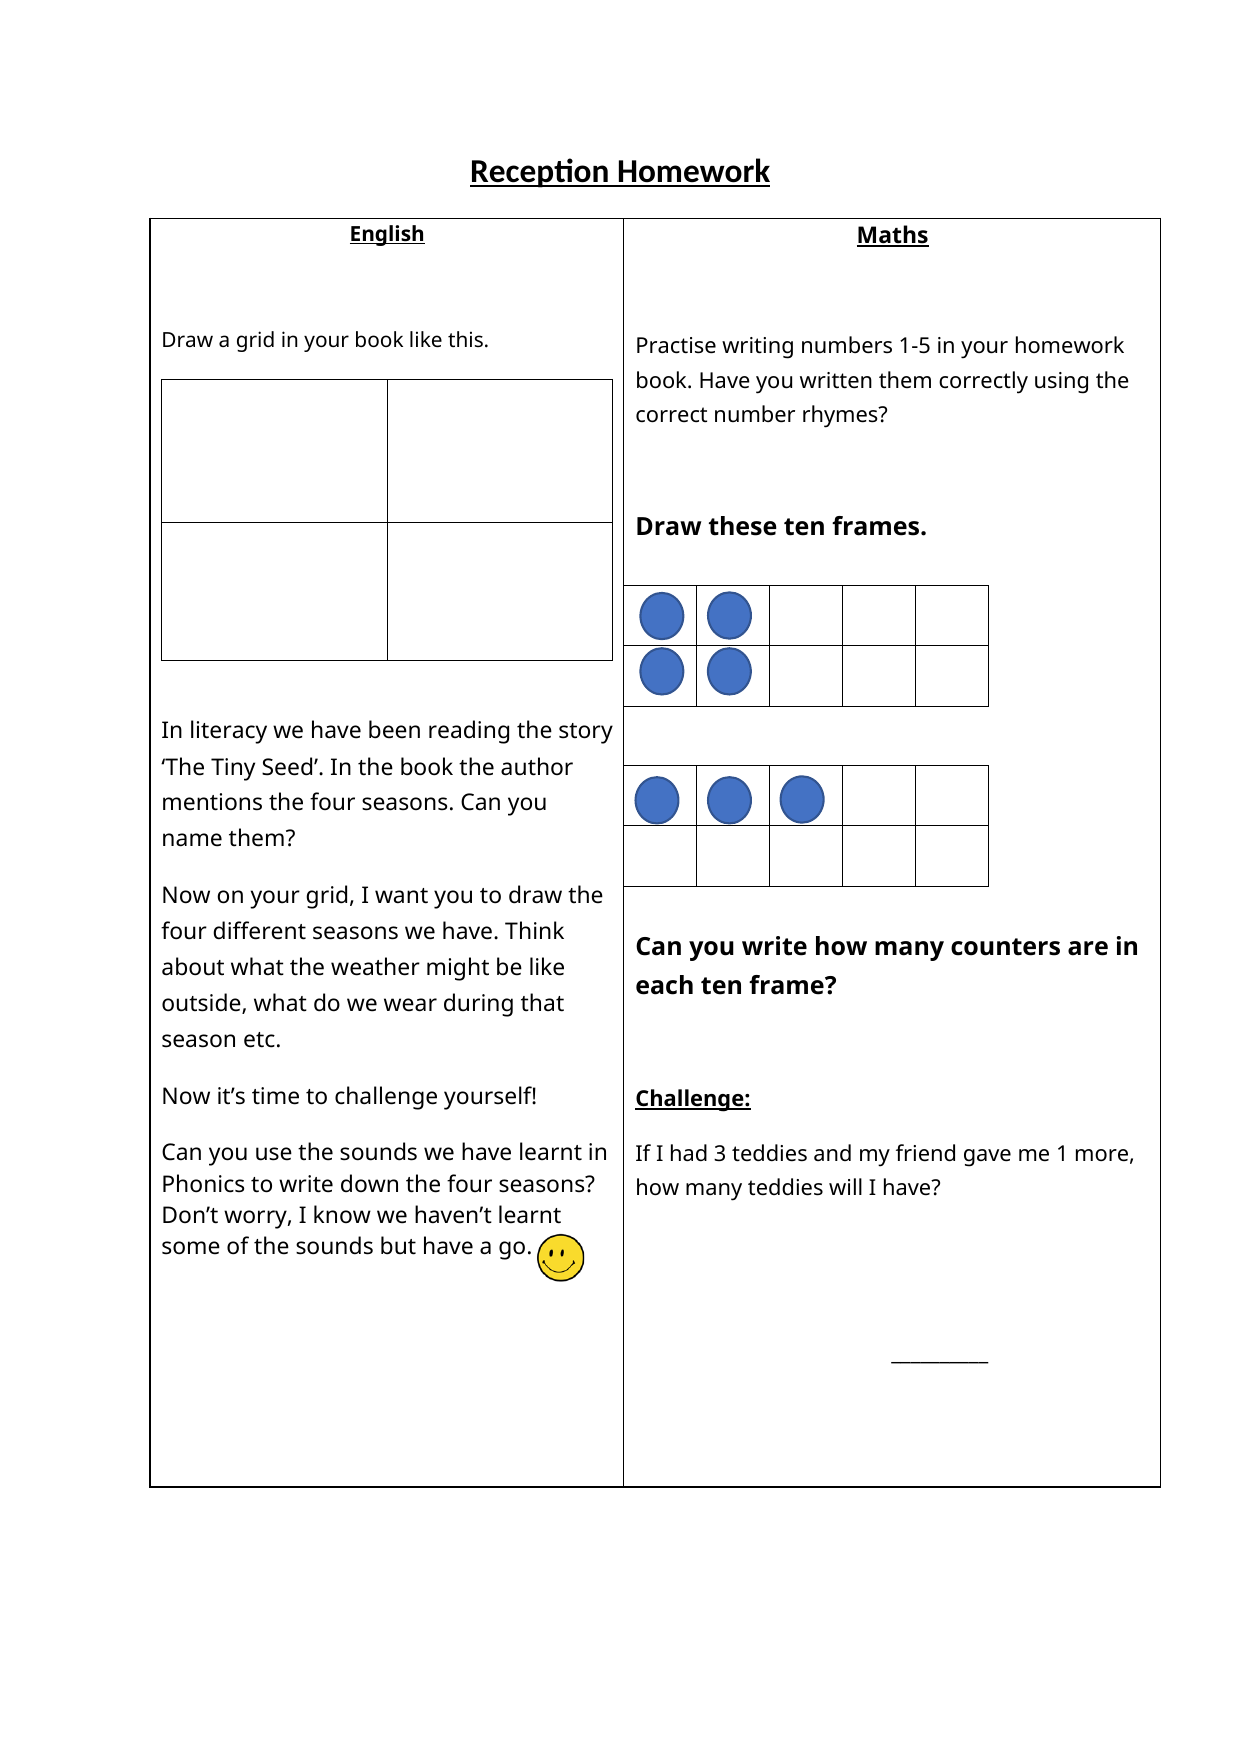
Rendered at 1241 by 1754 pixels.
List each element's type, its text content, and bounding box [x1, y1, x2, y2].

text Reception Homework [150, 150, 1090, 191]
table_header English Draw a grid in your book like this. In literacy we have been reading the story ‘The Tiny Seed’. In the book the author mentions the four seasons. Can you name them? Now on your grid, I want you to draw the four different seasons we have. Think about what the weather might be like outside, what do we wear during that season etc. Now it’s time to challenge yourself! Can you use the sounds we have learnt in Phonics to write down the four seasons? Don’t worry, I know we haven’t learnt some of the sounds but have a go. [151, 219, 623, 1486]
picture [536, 1233, 585, 1282]
table_header Maths Practise writing numbers 1-5 in your homework book. Have you written them correctly using the correct number rhymes? Draw these ten frames. Can you write how many counters are in each ten frame? Challenge: If I had 3 teddies and my friend gave me 1 more, how many teddies will I have? __________ [624, 219, 1160, 1486]
